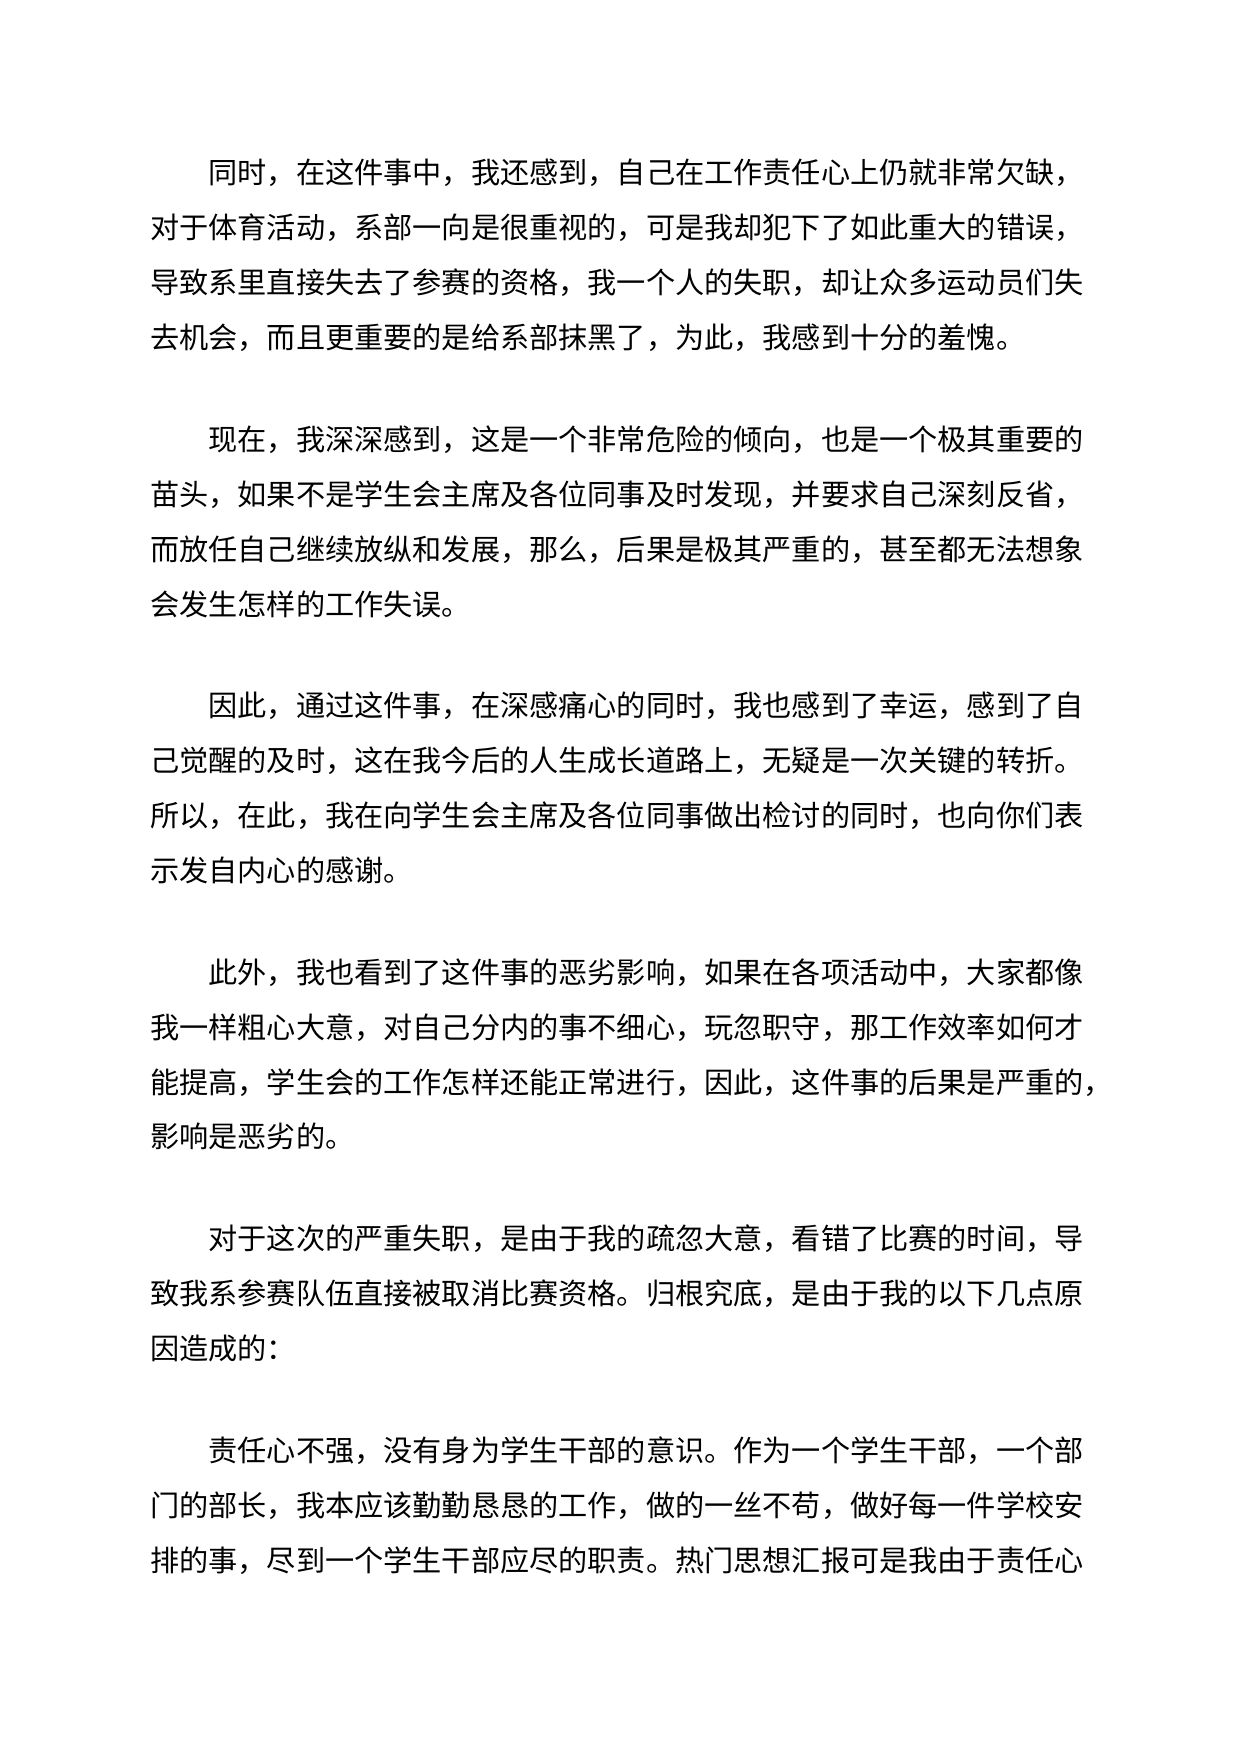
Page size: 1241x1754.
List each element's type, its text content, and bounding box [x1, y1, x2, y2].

text 同时，在这件事中，我还感到，自己在工作责任心上仍就非常欠缺，对于体育活动，系部一向是很重视的，可是我却犯下了如此重大的错误，导致系里直接失去了参赛的资格，我一个人的失职，却让众多运动员们失去机会，而且更重要的是给系部抹黑了，为此，我感到十分的羞愧。 [150, 150, 1090, 357]
text 因此，通过这件事，在深感痛心的同时，我也感到了幸运，感到了自己觉醒的及时，这在我今后的人生成长道路上，无疑是一次关键的转折。所以，在此，我在向学生会主席及各位同事做出检讨的同时，也向你们表示发自内心的感谢。 [150, 683, 1090, 890]
text 对于这次的严重失职，是由于我的疏忽大意，看错了比赛的时间，导致我系参赛队伍直接被取消比赛资格。归根究底，是由于我的以下几点原因造成的： [150, 1216, 1090, 1368]
text 现在，我深深感到，这是一个非常危险的倾向，也是一个极其重要的苗头，如果不是学生会主席及各位同事及时发现，并要求自己深刻反省，而放任自己继续放纵和发展，那么，后果是极其严重的，甚至都无法想象会发生怎样的工作失误。 [150, 416, 1090, 623]
text 此外，我也看到了这件事的恶劣影响，如果在各项活动中，大家都像我一样粗心大意，对自己分内的事不细心，玩忽职守，那工作效率如何才能提高，学生会的工作怎样还能正常进行，因此，这件事的后果是严重的，影响是恶劣的。 [150, 949, 1090, 1156]
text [150, 1427, 1090, 1579]
